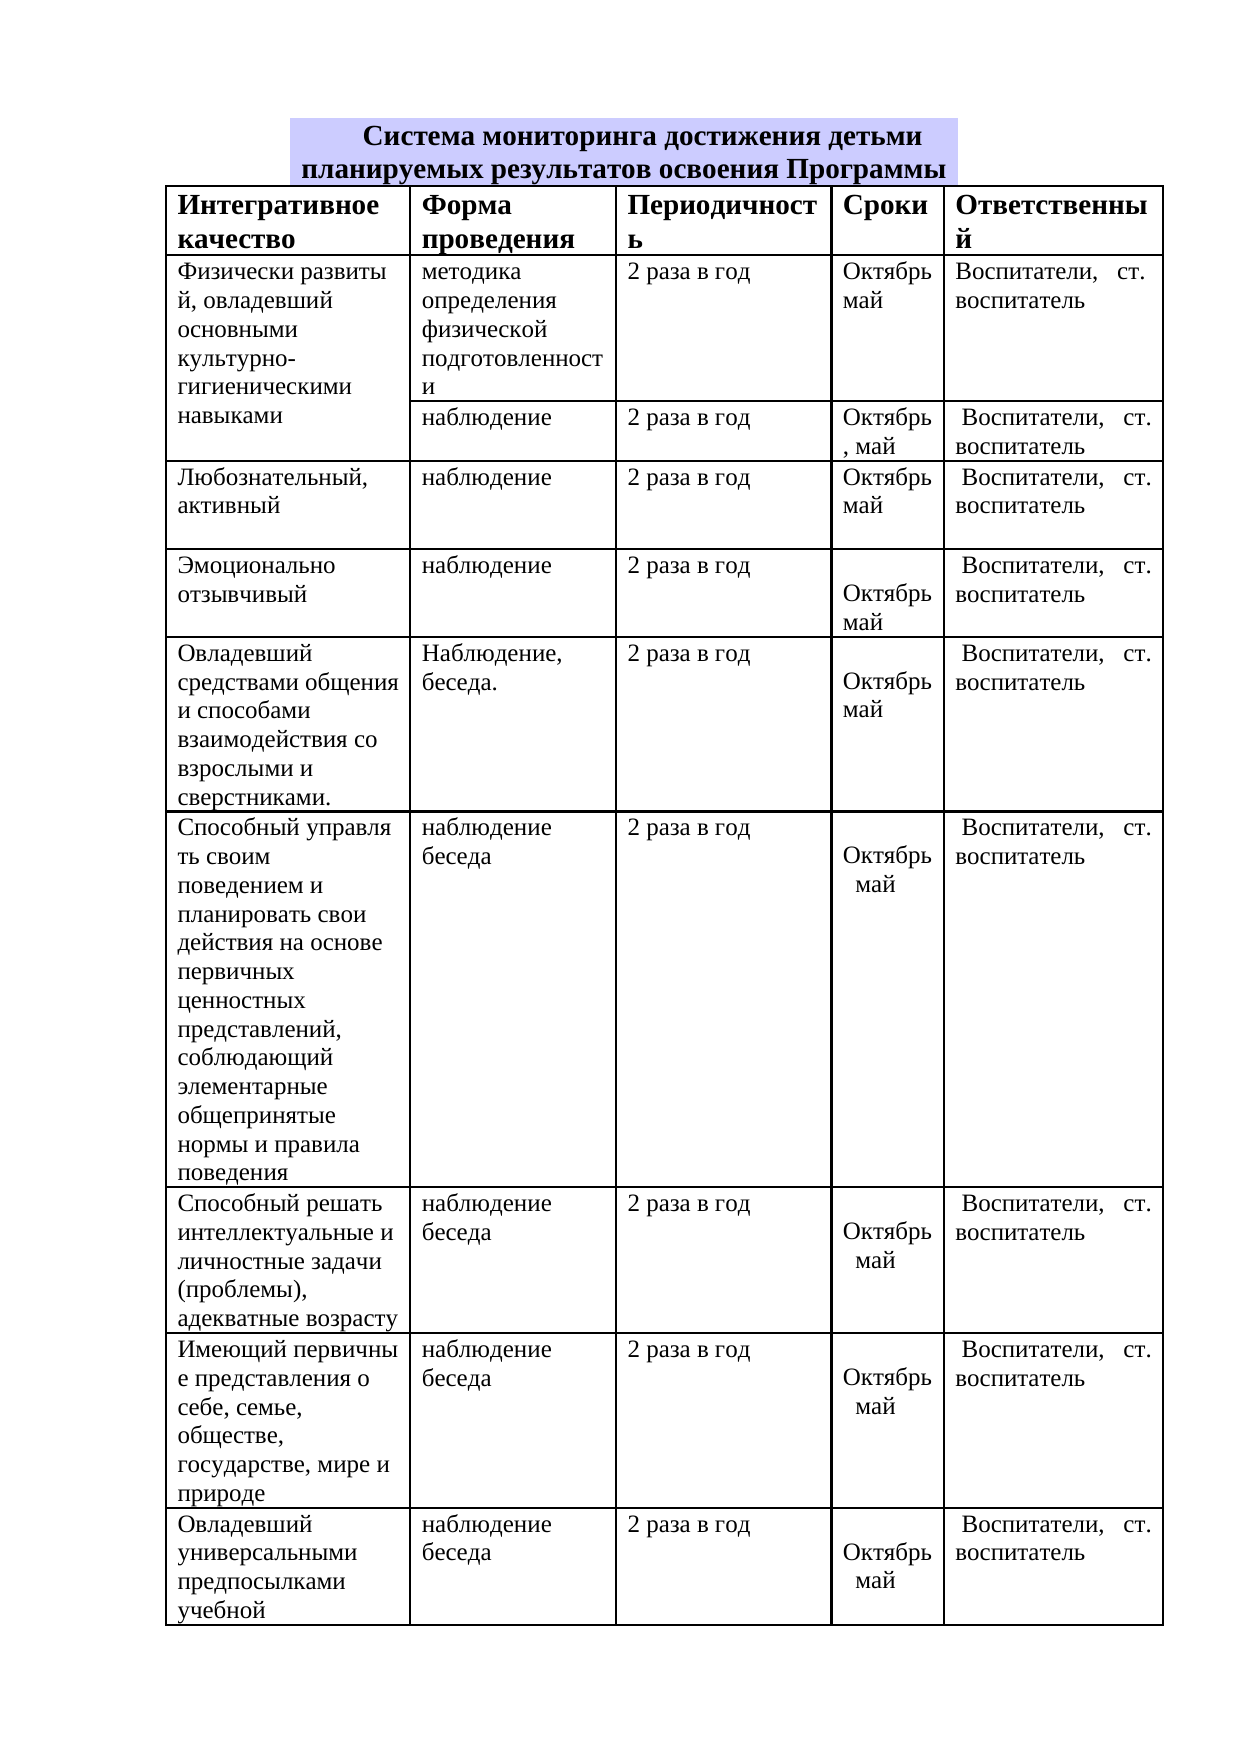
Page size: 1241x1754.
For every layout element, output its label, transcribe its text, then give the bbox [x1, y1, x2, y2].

table_cell 2 раза в год [617, 550, 830, 636]
table_cell 2 раза в год [617, 1334, 830, 1507]
table_cell Октябрь май [833, 1334, 943, 1507]
table_cell Воспитатели, ст. воспитатель [945, 1334, 1162, 1507]
table_header Форма проведения [411, 187, 615, 254]
table_cell методика определения физической подготовленности [411, 256, 615, 400]
table_header Сроки [833, 187, 943, 254]
table_header Периодичность [617, 187, 830, 254]
table_cell наблюдение беседа [411, 1188, 615, 1332]
table_cell наблюдение [411, 462, 615, 548]
table_cell Октябрь май [833, 813, 943, 1186]
table_cell Способный решать интеллектуальные и личностные задачи (проблемы), адекватные возрасту [167, 1188, 409, 1332]
text Система мониторинга достижения детьми планируемых результатов освоения Программы [290, 118, 958, 185]
table_cell Октябрь май [833, 256, 943, 400]
table_header Интегративное качество [167, 187, 409, 254]
table_cell 2 раза в год [617, 462, 830, 548]
table_cell наблюдение беседа [411, 1334, 615, 1507]
table_cell наблюдение [411, 402, 615, 460]
table_cell Октябрь май [833, 1188, 943, 1332]
table_cell Имеющий первичные представления о себе, семье, обществе, государстве, мире и природе [167, 1334, 409, 1507]
table_cell Способный управлять своим поведением и планировать свои действия на основе первичных ценностных представлений, соблюдающий элементарные общепринятые нормы и правила поведения [167, 813, 409, 1186]
table_cell 2 раза в год [617, 1509, 830, 1624]
table_cell Октябрь май [833, 550, 943, 636]
table_cell Октябрь май [833, 638, 943, 810]
table_cell Физически развитый, овладевший основными культурно-гигиеническими навыками [167, 256, 409, 460]
table_cell Эмоционально отзывчивый [167, 550, 409, 636]
table_cell Октябрь май [833, 462, 943, 548]
table_cell Воспитатели, ст. воспитатель [945, 256, 1162, 400]
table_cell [945, 1509, 1162, 1624]
table_cell наблюдение беседа [411, 813, 615, 1186]
table_cell Овладевший средствами общения и способами взаимодействия со взрослыми и сверстниками. [167, 638, 409, 810]
table_cell Воспитатели, ст. воспитатель [945, 550, 1162, 636]
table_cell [167, 1509, 409, 1624]
table_header Ответственный [945, 187, 1162, 254]
table_cell Наблюдение, беседа. [411, 638, 615, 810]
table_cell Воспитатели, ст. воспитатель [945, 402, 1162, 460]
table_cell 2 раза в год [617, 256, 830, 400]
table_cell Воспитатели, ст. воспитатель [945, 1188, 1162, 1332]
table_cell 2 раза в год [617, 402, 830, 460]
table_cell наблюдение [411, 550, 615, 636]
table_cell наблюдение беседа [411, 1509, 615, 1624]
table_cell Октябрь, май [833, 402, 943, 460]
table_cell Любознательный, активный [167, 462, 409, 548]
table_cell Воспитатели, ст. воспитатель [945, 638, 1162, 810]
table_cell Воспитатели, ст. воспитатель [945, 813, 1162, 1186]
table_cell 2 раза в год [617, 1188, 830, 1332]
table_cell Воспитатели, ст. воспитатель [945, 462, 1162, 548]
table_cell 2 раза в год [617, 638, 830, 810]
table_cell 2 раза в год [617, 813, 830, 1186]
table_cell Октябрь май [833, 1509, 943, 1624]
